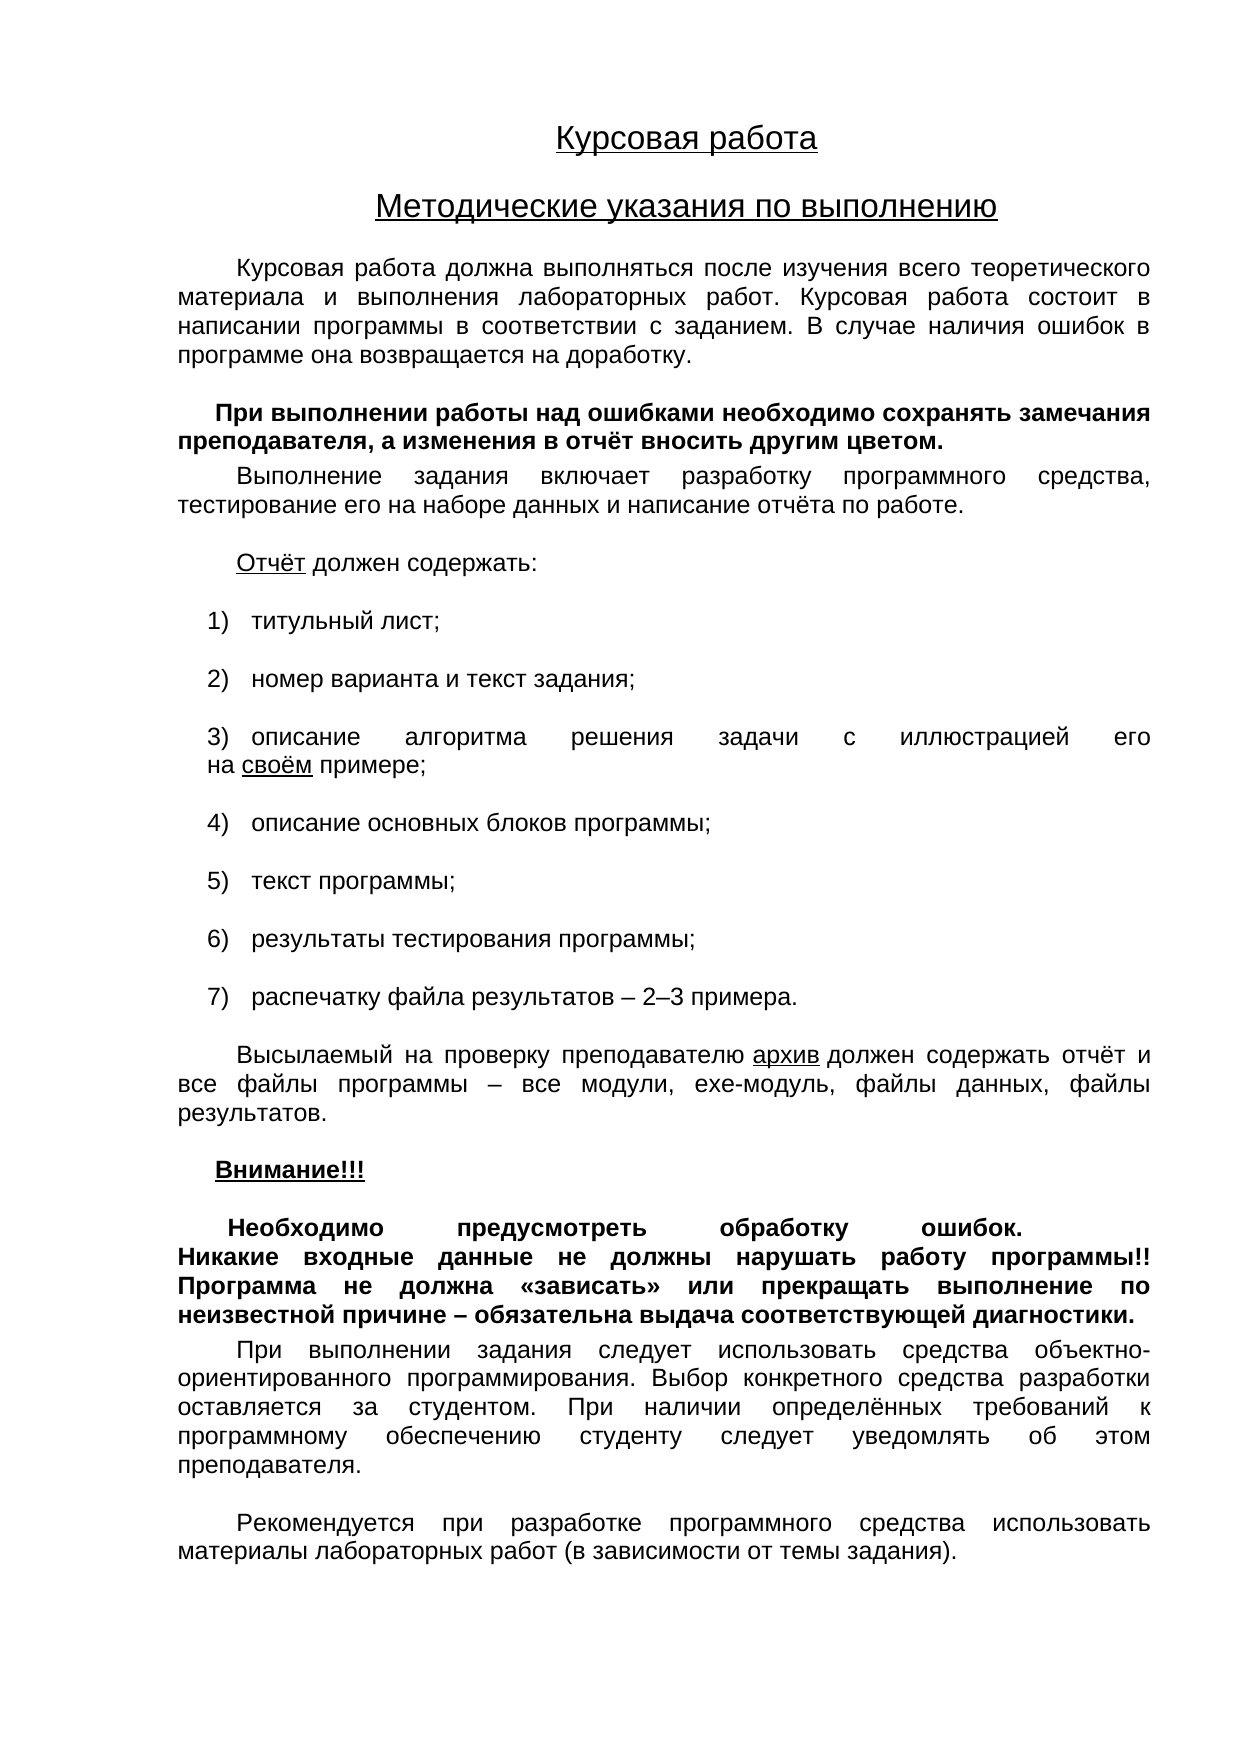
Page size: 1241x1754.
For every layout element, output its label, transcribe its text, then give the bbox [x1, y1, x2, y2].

text 7) распечатку файла результатов – 2–3 примера. [207, 982, 1152, 1011]
text Рекомендуется при разработке программного средства использовать материалы лабораторных работ (в зависимости от темы задания). [177, 1507, 1152, 1565]
text 5) текст программы; [207, 866, 1152, 895]
text При выполнении задания следует использовать средства объектно-ориентированного программирования. Выбор конкретного средства разработки оставляется за студентом. При наличии определённых требований к программному обеспечению студенту следует уведомлять об этом преподавателя. [177, 1334, 1152, 1478]
text 2) номер варианта и текст задания; [207, 664, 1152, 692]
text 3) описание алгоритма решения задачи с иллюстрацией его на своём примере; [207, 722, 1152, 779]
text Отчёт должен содержать: [177, 548, 1152, 577]
text Методические указания по выполнению [177, 186, 1152, 224]
text 1) титульный лист; [207, 606, 1152, 634]
text 4) описание основных блоков программы; [207, 808, 1152, 837]
text Высылаемый на проверку преподавателю архив должен содержать отчёт и все файлы программы – все модули, exe-модуль, файлы данных, файлы результатов. [177, 1040, 1152, 1126]
text Курсовая работа [177, 118, 1152, 157]
text Внимание!!! [177, 1155, 1152, 1184]
text Выполнение задания включает разработку программного средства, тестирование его на наборе данных и написание отчёта по работе. [177, 461, 1152, 519]
text Курсовая работа должна выполняться после изучения всего теоретического материала и выполнения лабораторных работ. Курсовая работа состоит в написании программы в соответствии с заданием. В случае наличия ошибок в программе она возвращается на доработку. [177, 253, 1152, 368]
text Необходимо предусмотреть обработку ошибок. Никакие входные данные не должны нарушать работу программы!! Программа не должна «зависать» или прекращать выполнение по неизвестной причине – обязательна выдача соответствующей диагностики. [177, 1213, 1152, 1328]
text 6) результаты тестирования программы; [207, 924, 1152, 953]
text При выполнении работы над ошибками необходимо сохранять замечания преподавателя, а изменения в отчёт вносить другим цветом. [177, 397, 1152, 455]
